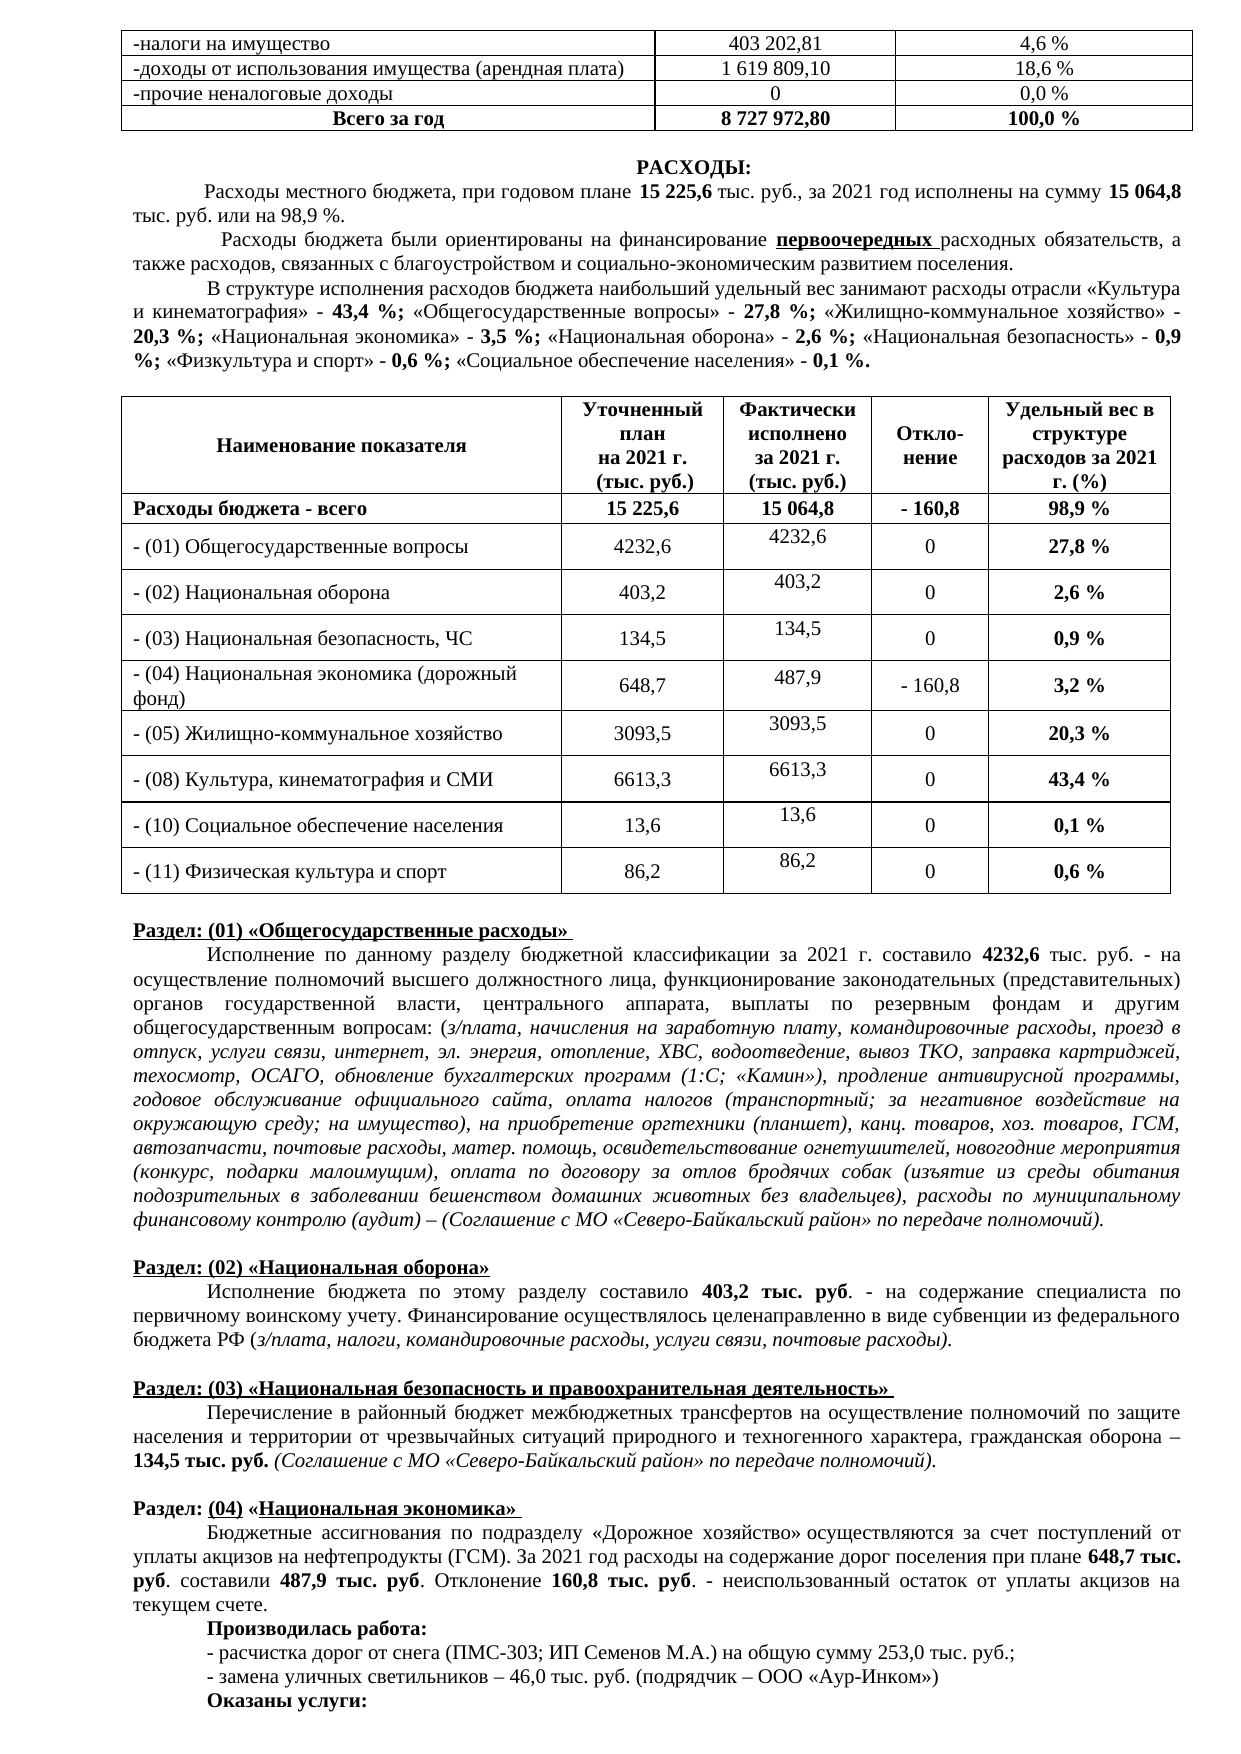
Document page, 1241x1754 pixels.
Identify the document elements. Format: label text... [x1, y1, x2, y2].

table_header Откло-нение [872, 397, 988, 493]
table_cell 134,5 [724, 615, 871, 660]
table_cell 4,6 % [896, 31, 1192, 55]
table_cell 403,2 [562, 570, 723, 614]
table_cell 4232,6 [562, 524, 723, 568]
table_cell - 160,8 [872, 661, 988, 709]
table_cell 86,2 [562, 848, 723, 893]
table_cell 134,5 [562, 615, 723, 660]
text Исполнение бюджета по этому разделу составило 403,2 тыс. руб. - на содержание специалиста по первичному воинскому учету. Финансирование осуществлялось целенаправленно в виде субвенции из федерального бюджета РФ (з/плата, налоги, командировочные расходы, услуги связи, почтовые расходы). [133, 1279, 1181, 1351]
table_cell 487,9 [724, 661, 871, 709]
table_cell 13,6 [724, 803, 871, 847]
text Производилась работа: [133, 1616, 1181, 1640]
table_cell 403 202,81 [656, 31, 895, 55]
table_cell 0 [872, 848, 988, 893]
text Расходы местного бюджета, при годовом плане 15 225,6 тыс. руб., за 2021 год исполнены на сумму 15 064,8 тыс. руб. или на 98,9 %. [133, 179, 1181, 227]
table_cell 403,2 [724, 570, 871, 614]
table_cell - 160,8 [872, 494, 988, 522]
table_cell 0 [872, 524, 988, 568]
table_cell 0,1 % [989, 803, 1170, 847]
table_header Уточненный план на 2021 г. (тыс. руб.) [562, 397, 723, 493]
table_cell 3093,5 [562, 711, 723, 755]
table_cell 0 [872, 756, 988, 801]
table_cell -прочие неналоговые доходы [122, 81, 654, 105]
table_cell 1 619 809,10 [656, 56, 895, 80]
table_cell 20,3 % [989, 711, 1170, 755]
table_cell 15 225,6 [562, 494, 723, 522]
table_cell - (02) Национальная оборона [122, 570, 561, 614]
table_cell 98,9 % [989, 494, 1170, 522]
table_cell 86,2 [724, 848, 871, 893]
table_cell 0 [872, 803, 988, 847]
text Раздел: (02) «Национальная оборона» [133, 1255, 1181, 1279]
table_cell 0 [872, 570, 988, 614]
text - замена уличных светильников – 46,0 тыс. руб. (подрядчик – ООО «Аур-Инком») [133, 1664, 1181, 1688]
table_cell 4232,6 [724, 524, 871, 568]
table_cell - (04) Национальная экономика (дорожный фонд) [122, 661, 561, 709]
text Бюджетные ассигнования по подразделу «Дорожное хозяйство» осуществляются за счет поступлений от уплаты акцизов на нефтепродукты (ГСМ). За 2021 год расходы на содержание дорог поселения при плане 648,7 тыс. руб. составили 487,9 тыс. руб. Отклонение 160,8 тыс. руб. - неиспользованный остаток от уплаты акцизов на текущем счете. [133, 1520, 1181, 1616]
table_cell 0,6 % [989, 848, 1170, 893]
table_header Фактически исполнено за 2021 г. (тыс. руб.) [724, 397, 871, 493]
table_cell - (01) Общегосударственные вопросы [122, 524, 561, 568]
text Раздел: (01) «Общегосударственные расходы» [133, 918, 1181, 942]
table_cell 8 727 972,80 [656, 106, 895, 130]
text - расчистка дорог от снега (ПМС-303; ИП Семенов М.А.) на общую сумму 253,0 тыс. руб.; [133, 1640, 1181, 1664]
table_cell - (03) Национальная безопасность, ЧС [122, 615, 561, 660]
table_cell -налоги на имущество [122, 31, 654, 55]
table_cell Всего за год [122, 106, 654, 130]
table_cell 648,7 [562, 661, 723, 709]
table_cell 6613,3 [562, 756, 723, 801]
table_cell - (05) Жилищно-коммунальное хозяйство [122, 711, 561, 755]
table_cell 15 064,8 [724, 494, 871, 522]
text Исполнение по данному разделу бюджетной классификации за 2021 г. составило 4232,6 тыс. руб. - на осуществление полномочий высшего должностного лица, функционирование законодательных (представительных) органов государственной власти, центрального аппарата, выплаты по резервным фондам и другим общегосударственным вопросам: (з/плата, начисления на заработную плату, командировочные расходы, проезд в отпуск, услуги связи, интернет, эл. энергия, отопление, ХВС, водоотведение, вывоз ТКО, заправка картриджей, техосмотр, ОСАГО, обновление бухгалтерских программ (1:С; «Камин»), продление антивирусной программы, годовое обслуживание официального сайта, оплата налогов (транспортный; за негативное воздействие на окружающую среду; на имущество), на приобретение оргтехники (планшет), канц. товаров, хоз. товаров, ГСМ, автозапчасти, почтовые расходы, матер. помощь, освидетельствование огнетушителей, новогодние мероприятия (конкурс, подарки малоимущим), оплата по договору за отлов бродячих собак (изъятие из среды обитания подозрительных в заболевании бешенством домашних животных без владельцев), расходы по муниципальному финансовому контролю (аудит) – (Соглашение с МО «Северо-Байкальский район» по передаче полномочий). [133, 942, 1181, 1231]
table_cell - (08) Культура, кинематография и СМИ [122, 756, 561, 801]
table_cell - (11) Физическая культура и спорт [122, 848, 561, 893]
table_cell 6613,3 [724, 756, 871, 801]
table_cell 0 [872, 711, 988, 755]
table_cell 0,9 % [989, 615, 1170, 660]
table_cell 2,6 % [989, 570, 1170, 614]
table_cell 3093,5 [724, 711, 871, 755]
table_header Наименование показателя [122, 397, 561, 493]
table_cell 100,0 % [896, 106, 1192, 130]
table_cell 18,6 % [896, 56, 1192, 80]
table_cell 43,4 % [989, 756, 1170, 801]
text Оказаны услуги: [133, 1688, 1181, 1712]
table_cell 0 [656, 81, 895, 105]
text Раздел: (04) «Национальная экономика» [133, 1496, 1181, 1520]
table_cell 0,0 % [896, 81, 1192, 105]
text В структуре исполнения расходов бюджета наибольший удельный вес занимают расходы отрасли «Культура и кинематография» - 43,4 %; «Общегосударственные вопросы» - 27,8 %; «Жилищно-коммунальное хозяйство» - 20,3 %; «Национальная экономика» - 3,5 %; «Национальная оборона» - 2,6 %; «Национальная безопасность» - 0,9 %; «Физкультура и спорт» - 0,6 %; «Социальное обеспечение населения» - 0,1 %. [133, 275, 1181, 372]
table_header Удельный вес в структуре расходов за 2021 г. (%) [989, 397, 1170, 493]
text Перечисление в районный бюджет межбюджетных трансфертов на осуществление полномочий по защите населения и территории от чрезвычайных ситуаций природного и техногенного характера, гражданская оборона – 134,5 тыс. руб. (Соглашение с МО «Северо-Байкальский район» по передаче полномочий). [133, 1399, 1181, 1472]
text РАСХОДЫ: [133, 155, 1181, 179]
text Расходы бюджета были ориентированы на финансирование первоочередных расходных обязательств, а также расходов, связанных с благоустройством и социально-экономическим развитием поселения. [133, 227, 1181, 275]
table_cell 13,6 [562, 803, 723, 847]
table_cell 0 [872, 615, 988, 660]
table_cell Расходы бюджета - всего [122, 494, 561, 522]
table_cell -доходы от использования имущества (арендная плата) [122, 56, 654, 80]
table_cell 3,2 % [989, 661, 1170, 709]
table_cell - (10) Социальное обеспечение населения [122, 803, 561, 847]
text Раздел: (03) «Национальная безопасность и правоохранительная деятельность» [133, 1376, 1181, 1399]
table_cell 27,8 % [989, 524, 1170, 568]
